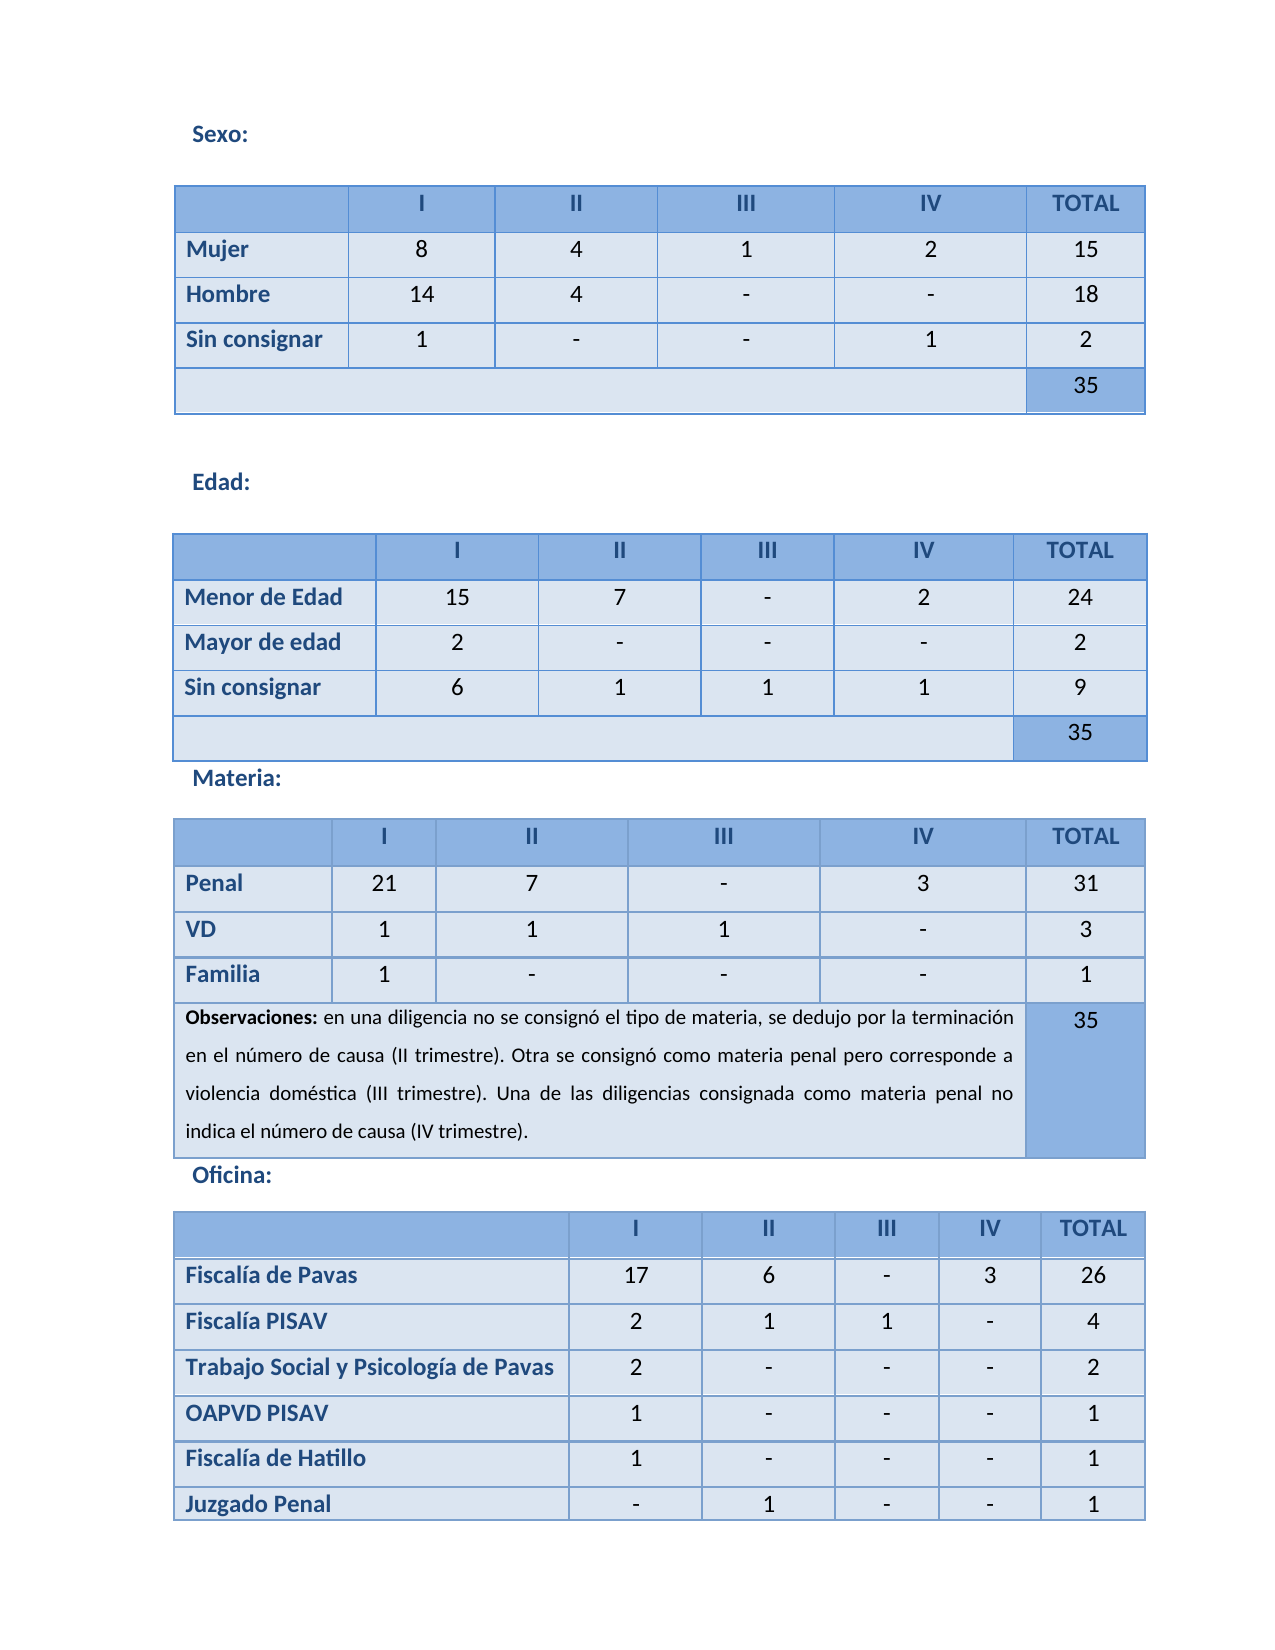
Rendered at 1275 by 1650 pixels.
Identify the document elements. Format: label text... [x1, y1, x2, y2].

table_cell 1 [570, 1397, 701, 1440]
table_cell Fiscalía de Hatillo [175, 1443, 568, 1486]
table_header [176, 187, 348, 232]
table_cell - [836, 1488, 938, 1519]
table_cell 9 [1014, 671, 1146, 715]
table_cell 2 [570, 1305, 701, 1349]
table_cell - [629, 867, 819, 911]
table_cell - [835, 626, 1013, 670]
table_cell 15 [1027, 233, 1144, 277]
text Sexo: [162, 118, 1157, 149]
table_cell 1 [836, 1305, 938, 1349]
table_cell 3 [821, 867, 1025, 911]
table_cell 6 [377, 671, 538, 715]
table_header TOTAL [1027, 820, 1144, 865]
table_cell - [658, 324, 834, 367]
table_cell 1 [437, 913, 627, 956]
table_cell - [836, 1260, 938, 1303]
table_cell 8 [349, 233, 494, 277]
table_cell 35 [1027, 369, 1144, 412]
table_header [174, 535, 375, 579]
table_header IV [835, 535, 1013, 579]
table_cell - [658, 278, 834, 322]
table_cell 35 [1027, 1004, 1144, 1157]
table_cell - [940, 1305, 1040, 1349]
table_header TOTAL [1042, 1213, 1144, 1257]
table_cell - [539, 626, 700, 670]
table_cell 1 [333, 913, 435, 956]
table_cell Menor de Edad [174, 581, 375, 624]
table_cell - [496, 324, 657, 367]
table_cell - [629, 959, 819, 1002]
table_header I [377, 535, 538, 579]
table_cell - [703, 1351, 834, 1394]
table_cell Mujer [176, 233, 348, 277]
table_cell 1 [703, 1488, 834, 1519]
table_cell Mayor de edad [174, 626, 375, 670]
table_cell Sin consignar [174, 671, 375, 715]
table_cell 1 [702, 671, 833, 715]
table_cell - [836, 1443, 938, 1486]
table_cell 3 [1027, 913, 1144, 956]
table_header IV [821, 820, 1025, 865]
table_cell 1 [1027, 959, 1144, 1002]
table_cell [174, 717, 1013, 760]
table_cell 26 [1042, 1260, 1144, 1303]
table_cell 1 [629, 913, 819, 956]
table_cell [176, 369, 1026, 412]
table_header III [629, 820, 819, 865]
table_header TOTAL [1014, 535, 1146, 579]
table_cell OAPVD PISAV [175, 1397, 568, 1440]
table_cell - [821, 959, 1025, 1002]
table_header [175, 1213, 568, 1257]
table_cell - [703, 1397, 834, 1440]
table_cell 1 [333, 959, 435, 1002]
table_header IV [940, 1213, 1040, 1257]
table_cell 2 [377, 626, 538, 670]
table_cell 6 [703, 1260, 834, 1303]
table_header II [496, 187, 657, 232]
table_cell Fiscalía de Pavas [175, 1260, 568, 1303]
text Oficina: [162, 1159, 1157, 1190]
table_cell - [821, 913, 1025, 956]
table_cell VD [175, 913, 331, 956]
table_header IV [835, 187, 1026, 232]
table_cell 35 [1014, 717, 1146, 760]
table_cell 18 [1027, 278, 1144, 322]
table_cell - [835, 278, 1026, 322]
table_cell 2 [1014, 626, 1146, 670]
table_cell Familia [175, 959, 331, 1002]
table_cell - [836, 1397, 938, 1440]
table_cell Hombre [176, 278, 348, 322]
table_cell Observaciones: en una diligencia no se consignó el tipo de materia, se dedujo por la terminación en el número de causa (II trimestre). Otra se consignó como materia penal pero corresponde a violencia doméstica (III trimestre). Una de las diligencias consignada como materia penal no indica el número de causa (IV trimestre). [175, 1004, 1025, 1157]
table_cell 1 [349, 324, 494, 367]
table_cell Fiscalía PISAV [175, 1305, 568, 1349]
table_header III [836, 1213, 938, 1257]
table_cell 7 [437, 867, 627, 911]
table_cell - [703, 1443, 834, 1486]
table_cell 1 [1042, 1397, 1144, 1440]
table_cell 1 [835, 324, 1026, 367]
table_cell 21 [333, 867, 435, 911]
table_cell 1 [570, 1443, 701, 1486]
table_cell - [940, 1443, 1040, 1486]
table_cell 4 [496, 233, 657, 277]
table_header [175, 820, 331, 865]
table_cell 1 [835, 671, 1013, 715]
table_cell 2 [1027, 324, 1144, 367]
table_cell - [940, 1351, 1040, 1394]
table_cell 2 [570, 1351, 701, 1394]
table_header III [702, 535, 833, 579]
table_cell - [940, 1397, 1040, 1440]
table_cell 1 [1042, 1488, 1144, 1519]
table_cell Juzgado Penal [175, 1488, 568, 1519]
table_cell - [836, 1351, 938, 1394]
table_cell 3 [940, 1260, 1040, 1303]
text Materia: [162, 762, 1157, 793]
table_cell 2 [1042, 1351, 1144, 1394]
table_cell 4 [496, 278, 657, 322]
table_cell 7 [539, 581, 700, 624]
table_header III [658, 187, 834, 232]
table_cell 4 [1042, 1305, 1144, 1349]
table_header I [333, 820, 435, 865]
table_cell 14 [349, 278, 494, 322]
table_cell 24 [1014, 581, 1146, 624]
table_cell 15 [377, 581, 538, 624]
table_cell 2 [835, 581, 1013, 624]
table_cell Trabajo Social y Psicología de Pavas [175, 1351, 568, 1394]
table_header I [349, 187, 494, 232]
table_header II [539, 535, 700, 579]
text Edad: [162, 466, 1157, 496]
table_cell 1 [703, 1305, 834, 1349]
table_header I [570, 1213, 701, 1257]
table_cell - [702, 626, 833, 670]
table_cell 1 [1042, 1443, 1144, 1486]
table_cell - [702, 581, 833, 624]
table_header TOTAL [1027, 187, 1144, 232]
table_cell - [437, 959, 627, 1002]
table_cell 2 [835, 233, 1026, 277]
table_header II [437, 820, 627, 865]
table_cell 17 [570, 1260, 701, 1303]
table_cell - [570, 1488, 701, 1519]
table_cell 1 [658, 233, 834, 277]
table_cell 1 [539, 671, 700, 715]
table_cell Sin consignar [176, 324, 348, 367]
table_header II [703, 1213, 834, 1257]
table_cell Penal [175, 867, 331, 911]
table_cell 31 [1027, 867, 1144, 911]
table_cell - [940, 1488, 1040, 1519]
